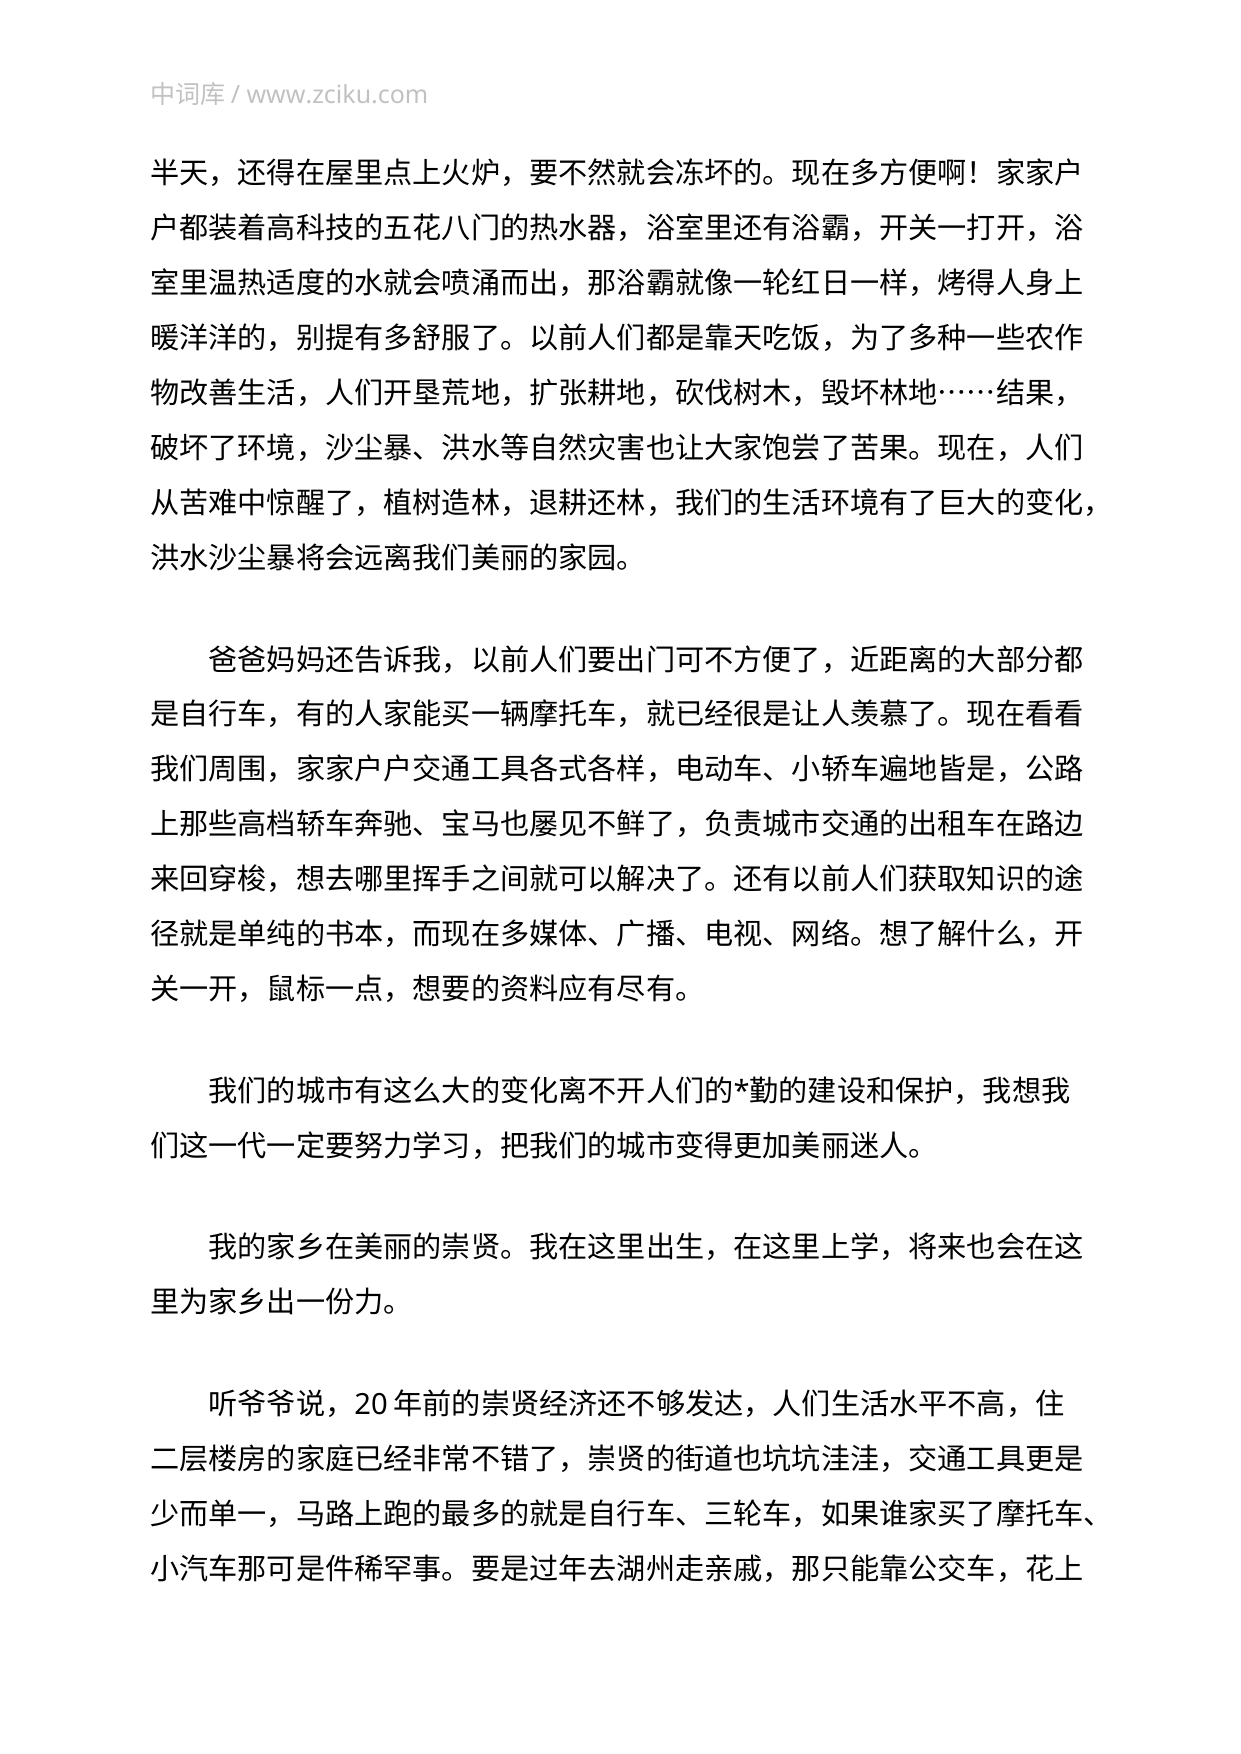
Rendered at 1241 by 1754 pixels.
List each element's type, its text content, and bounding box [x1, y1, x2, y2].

text 我们的城市有这么大的变化离不开人们的*勤的建设和保护，我想我们这一代一定要努力学习，把我们的城市变得更加美丽迷人。 [150, 1067, 1090, 1164]
text 爸爸妈妈还告诉我，以前人们要出门可不方便了，近距离的大部分都是自行车，有的人家能买一辆摩托车，就已经很是让人羡慕了。现在看看我们周围，家家户户交通工具各式各样，电动车、小轿车遍地皆是，公路上那些高档轿车奔驰、宝马也屡见不鲜了，负责城市交通的出租车在路边来回穿梭，想去哪里挥手之间就可以解决了。还有以前人们获取知识的途径就是单纯的书本，而现在多媒体、广播、电视、网络。想了解什么，开关一开，鼠标一点，想要的资料应有尽有。 [150, 636, 1090, 1008]
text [150, 150, 1090, 577]
text 我的家乡在美丽的崇贤。我在这里出生，在这里上学，将来也会在这里为家乡出一份力。 [150, 1224, 1090, 1321]
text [150, 1381, 1090, 1588]
